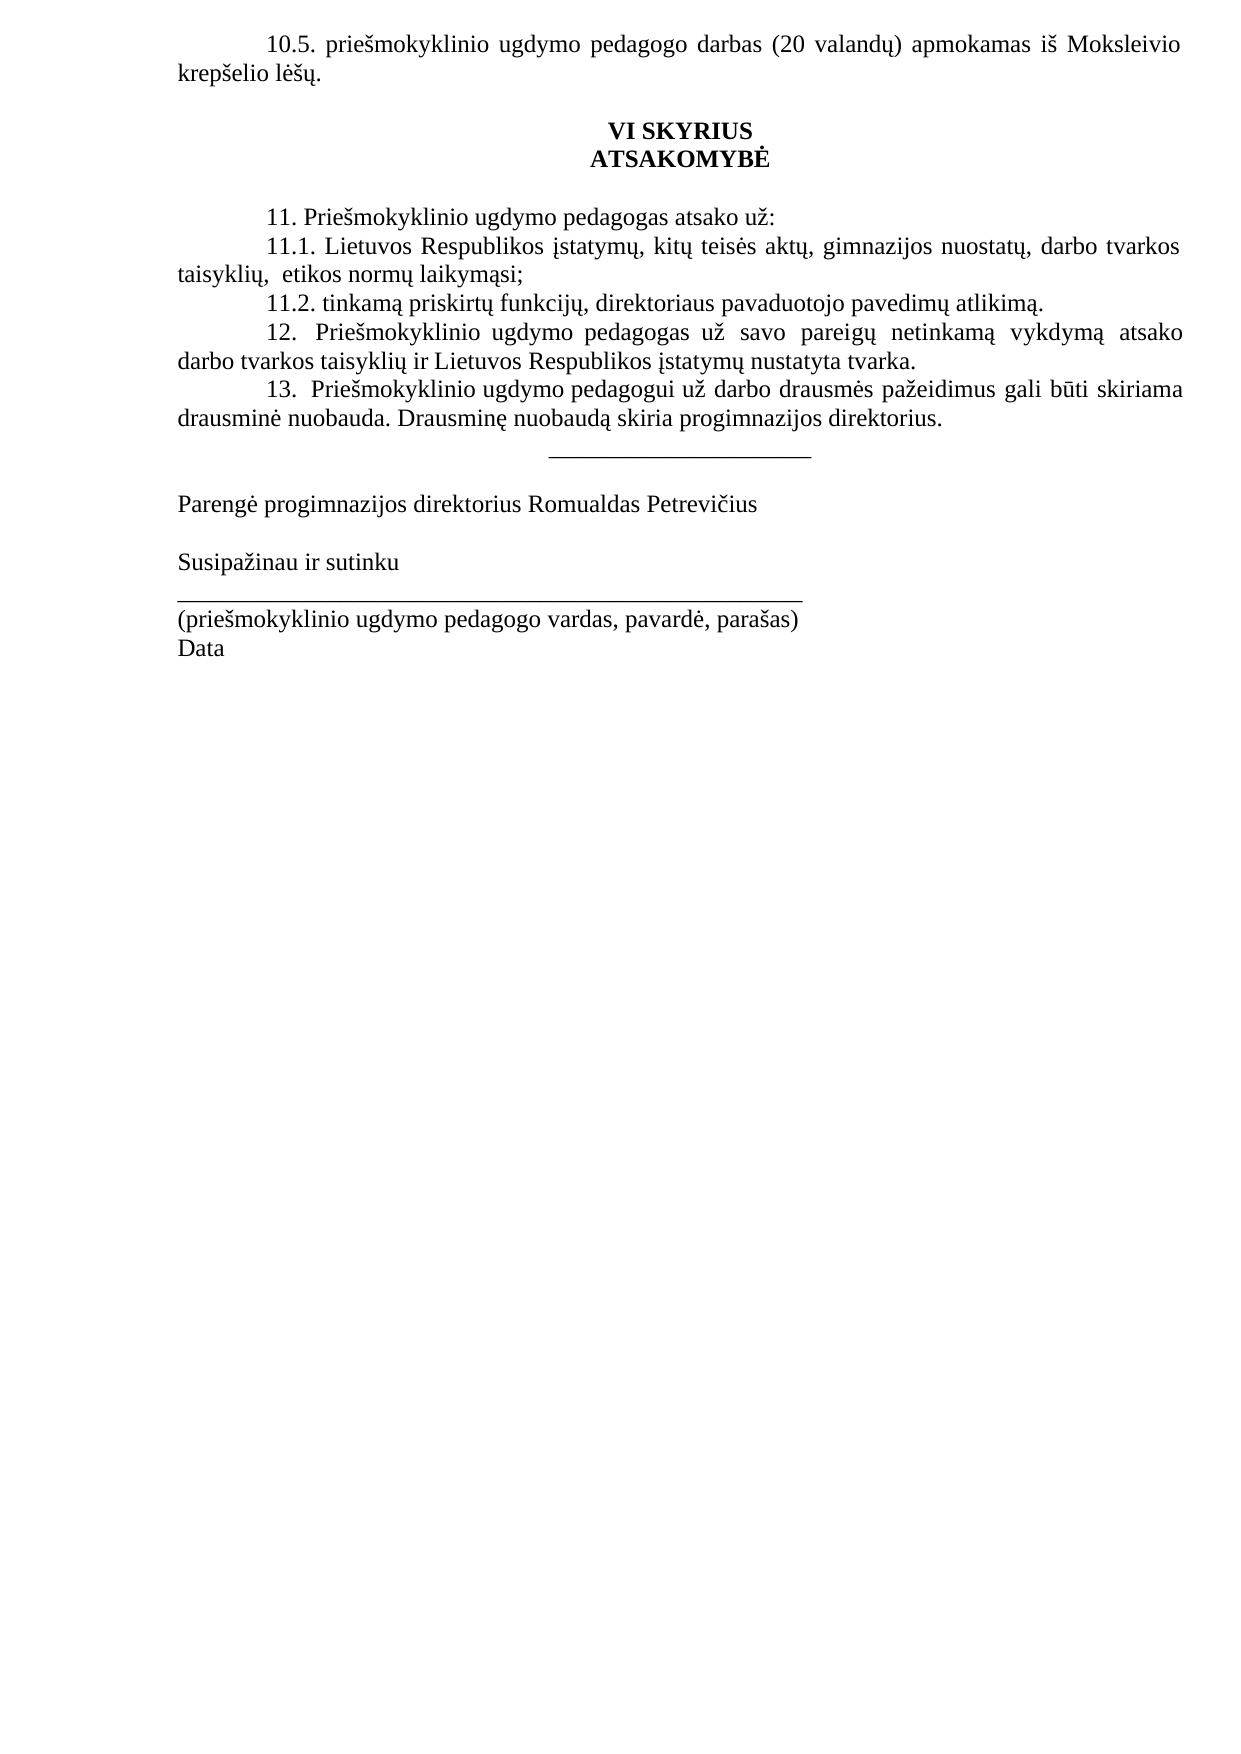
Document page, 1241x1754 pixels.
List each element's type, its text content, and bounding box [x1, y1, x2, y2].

text 11. Priešmokyklinio ugdymo pedagogas atsako už: [177, 202, 1183, 231]
list 10.5. priešmokyklinio ugdymo pedagogo darbas (20 valandų) apmokamas iš Moksleivio krepšelio lėšų. [177, 29, 1181, 87]
text 11.1. Lietuvos Respublikos įstatymų, kitų teisės aktų, gimnazijos nuostatų, darbo tvarkos taisyklių, etikos normų laikymąsi; [177, 231, 1181, 288]
text Parengė progimnazijos direktorius Romualdas Petrevičius [177, 489, 1181, 518]
text (priešmokyklinio ugdymo pedagogo vardas, pavardė, parašas) [177, 604, 1181, 633]
text 12. Priešmokyklinio ugdymo pedagogas už savo pareigų netinkamą vykdymą atsako darbo tvarkos taisyklių ir Lietuvos Respublikos įstatymų nustatyta tvarka. [177, 317, 1183, 374]
text _____________________ [177, 432, 1183, 461]
text ATSAKOMYBĖ [177, 144, 1183, 173]
text VI SKYRIUS [177, 116, 1183, 144]
text 13. Priešmokyklinio ugdymo pedagogui už darbo drausmės pažeidimus gali būti skiriama drausminė nuobauda. Drausminę nuobaudą skiria progimnazijos direktorius. [177, 374, 1183, 432]
text Data [177, 633, 1181, 662]
text 11.2. tinkamą priskirtų funkcijų, direktoriaus pavaduotojo pavedimų atlikimą. [177, 288, 1181, 317]
text Susipažinau ir sutinku [177, 547, 1181, 576]
text __________________________________________________ [177, 576, 1181, 604]
